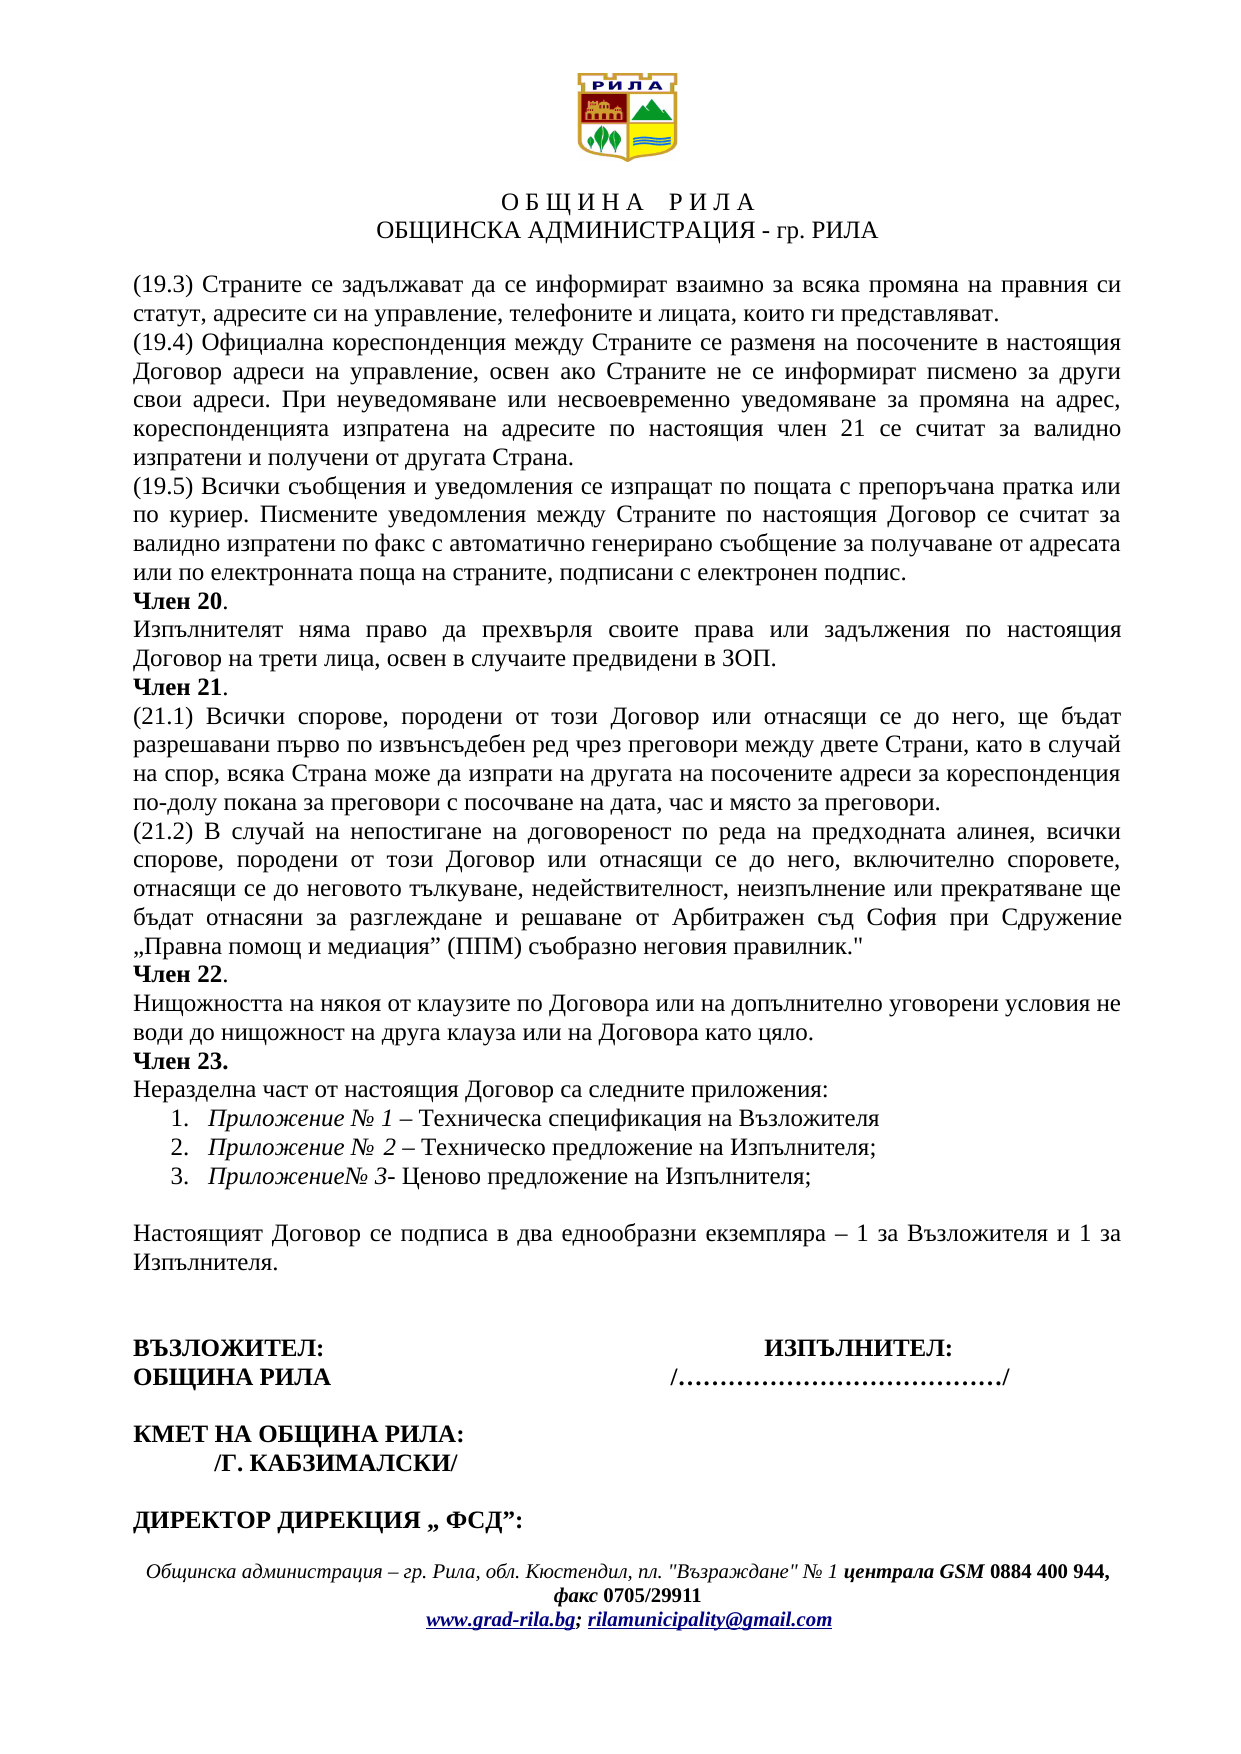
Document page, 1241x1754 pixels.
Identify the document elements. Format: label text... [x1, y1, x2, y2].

text Изпълнителят няма право да прехвърля своите права или задължения по настоящия Договор на трети лица, освен в случаите предвидени в ЗОП. [133, 614, 1122, 672]
text Член 22. [133, 959, 1122, 988]
list Приложение№ 3- Ценово предложение на Изпълнителя; [170, 1161, 1122, 1189]
text (19.4) Официална кореспонденция между Страните се разменя на посочените в настоящия Договор адреси на управление, освен ако Страните не се информират писмено за други свои адреси. При неуведомяване или несвоевременно уведомяване за промяна на адрес, кореспонденцията изпратена на адресите по настоящия член 21 се считат за валидно изпратени и получени от другата Страна. [133, 327, 1122, 471]
list Приложение № 1 – Техническа спецификация на Възложителя [170, 1103, 1122, 1132]
text Член 23. [133, 1046, 1122, 1074]
text ДИРЕКТОР ДИРЕКЦИЯ „ ФСД”: [133, 1505, 1122, 1534]
text (21.2) В случай на непостигане на договореност по реда на предходната алинея, всички спорове, породени от този Договор или отнасящи се до него, включително споровете, отнасящи се до неговото тълкуване, недействителност, неизпълнение или прекратяване ще бъдат отнасяни за разглеждане и решаване от Арбитражен съд София при Сдружение „Правна помощ и медиация” (ППМ) съобразно неговия правилник." [133, 816, 1122, 959]
text Настоящият Договор се подписа в два еднообразни екземпляра – 1 за Възложителя и 1 за Изпълнителя. [133, 1218, 1122, 1276]
text Неразделна част от настоящия Договор са следните приложения: [133, 1074, 1122, 1103]
text ОБЩИНА РИЛА /…………………………………/ [133, 1362, 1122, 1391]
text КМЕТ НА ОБЩИНА РИЛА: [133, 1419, 1122, 1448]
list Приложение № 2 – Техническо предложение на Изпълнителя; [170, 1132, 1122, 1161]
text Нищожността на някоя от клаузите по Договора или на допълнително уговорени условия не води до нищожност на друга клауза или на Договора като цяло. [133, 988, 1122, 1046]
text /Г. КАБЗИМАЛСКИ/ [133, 1448, 1122, 1476]
text (19.5) Всички съобщения и уведомления се изпращат по пощата с препоръчана пратка или по куриер. Писмените уведомления между Страните по настоящия Договор се считат за валидно изпратени по факс с автоматично генерирано съобщение за получаване от адресата или по електронната поща на страните, подписани с електронен подпис. [133, 471, 1122, 586]
picture [577, 73, 678, 162]
text Член 20. [133, 586, 1122, 614]
text (19.3) Страните се задължават да се информират взаимно за всяка промяна на правния си статут, адресите си на управление, телефоните и лицата, които ги представляват. [133, 269, 1122, 327]
text Член 21. [133, 672, 1122, 701]
text ВЪЗЛОЖИТЕЛ: ИЗПЪЛНИТЕЛ: [133, 1333, 1122, 1362]
text (21.1) Всички спорове, породени от този Договор или отнасящи се до него, ще бъдат разрешавани първо по извънсъдебен ред чрез преговори между двете Страни, като в случай на спор, всяка Страна може да изпрати на другата на посочените адреси за кореспонденция по-долу покана за преговори с посочване на дата, час и място за преговори. [133, 701, 1122, 816]
